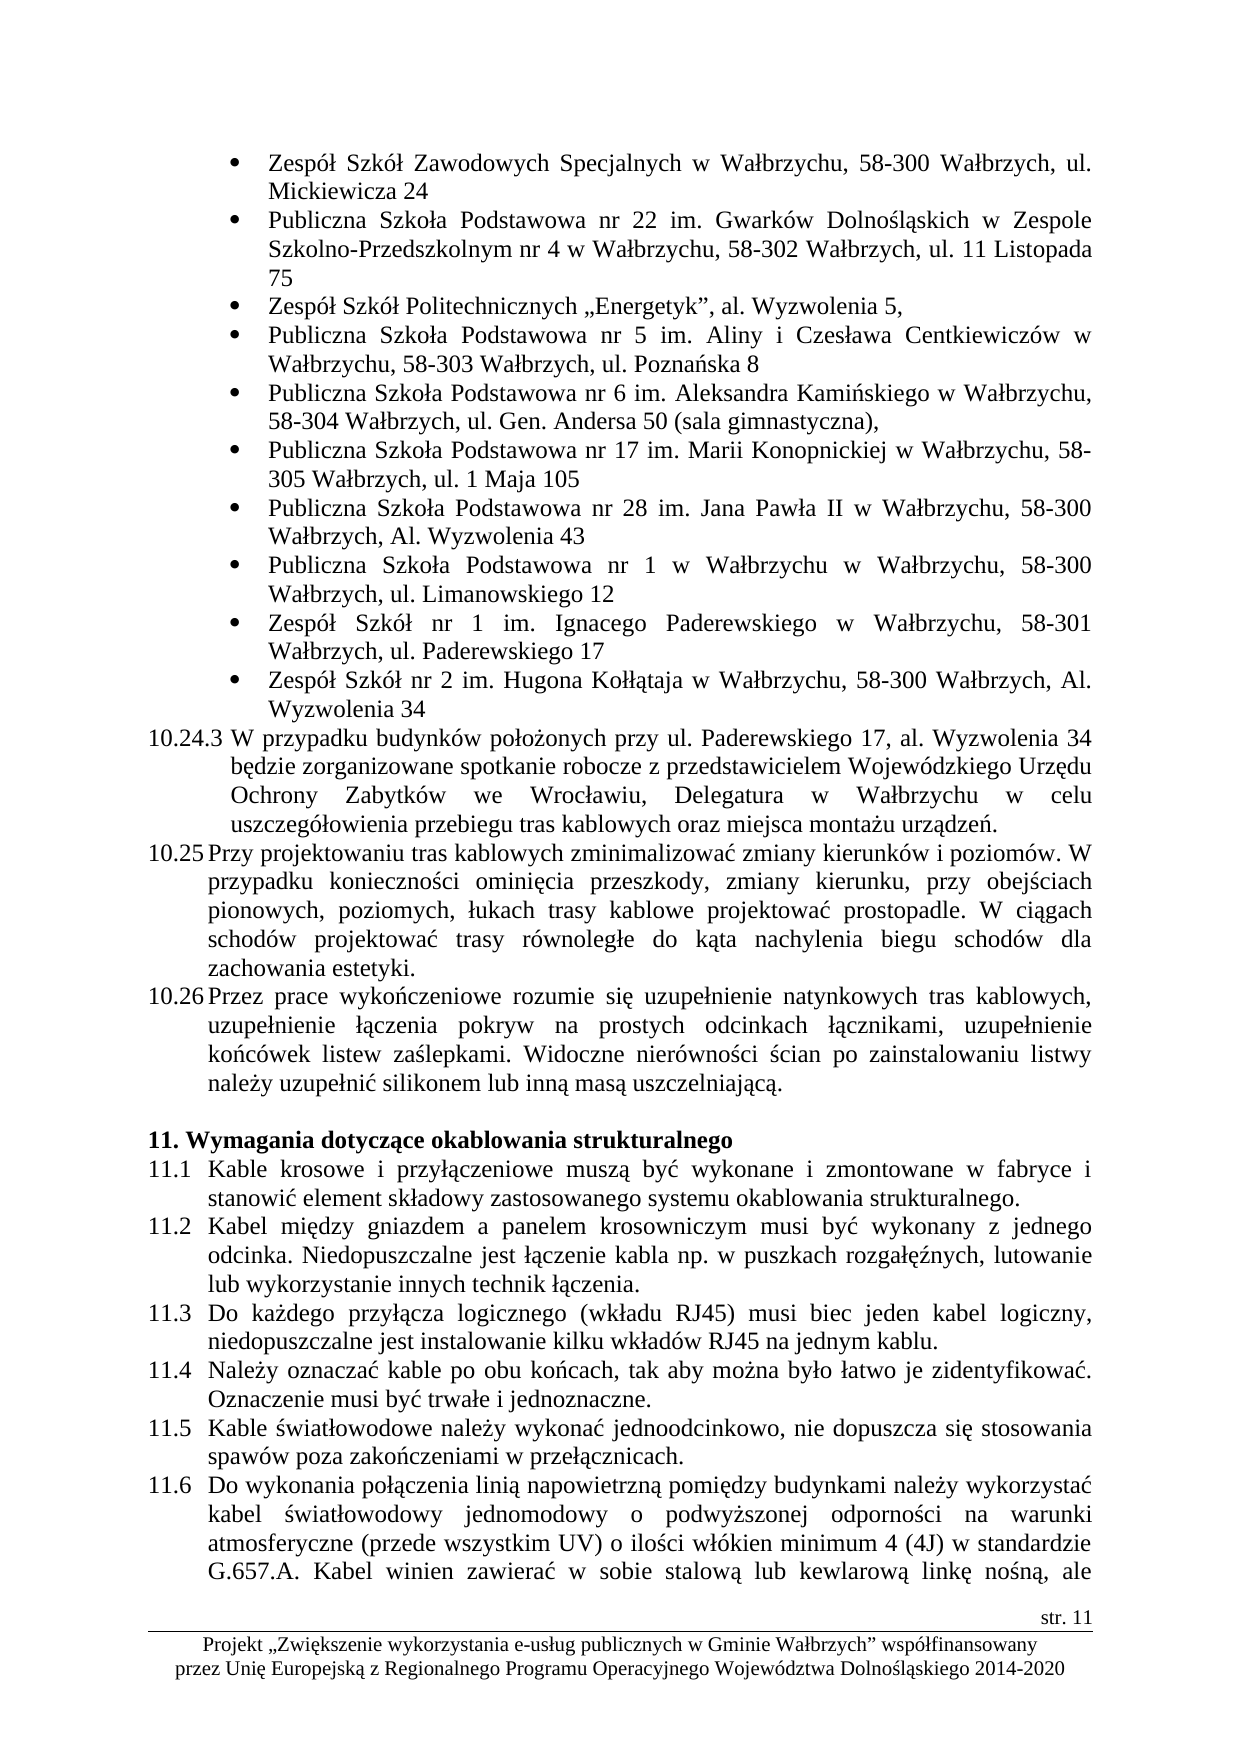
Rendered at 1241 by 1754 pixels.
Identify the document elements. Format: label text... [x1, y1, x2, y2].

list Publiczna Szkoła Podstawowa nr 17 im. Marii Konopnickiej w Wałbrzychu, 58-305 Wałbrzych, ul. 1 Maja 105 [230, 435, 1093, 493]
subtitle Należy oznaczać kable po obu końcach, tak aby można było łatwo je zidentyfikować. Oznaczenie musi być trwałe i jednoznaczne. [148, 1355, 1093, 1413]
list Publiczna Szkoła Podstawowa nr 28 im. Jana Pawła II w Wałbrzychu, 58-300 Wałbrzych, Al. Wyzwolenia 43 [230, 493, 1093, 550]
subtitle Przez prace wykończeniowe rozumie się uzupełnienie natynkowych tras kablowych, uzupełnienie łączenia pokryw na prostych odcinkach łącznikami, uzupełnienie końcówek listew zaślepkami. Widoczne nierówności ścian po zainstalowaniu listwy należy uzupełnić silikonem lub inną masą uszczelniającą. [148, 981, 1093, 1096]
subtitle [148, 1470, 1093, 1585]
list Publiczna Szkoła Podstawowa nr 6 im. Aleksandra Kamińskiego w Wałbrzychu, 58-304 Wałbrzych, ul. Gen. Andersa 50 (sala gimnastyczna), [230, 378, 1093, 435]
list Publiczna Szkoła Podstawowa nr 22 im. Gwarków Dolnośląskich w Zespole Szkolno-Przedszkolnym nr 4 w Wałbrzychu, 58-302 Wałbrzych, ul. 11 Listopada 75 [230, 205, 1093, 291]
list Zespół Szkół nr 2 im. Hugona Kołłątaja w Wałbrzychu, 58-300 Wałbrzych, Al. Wyzwolenia 34 [230, 665, 1093, 723]
list Publiczna Szkoła Podstawowa nr 1 w Wałbrzychu w Wałbrzychu, 58-300 Wałbrzych, ul. Limanowskiego 12 [230, 550, 1093, 608]
list Publiczna Szkoła Podstawowa nr 5 im. Aliny i Czesława Centkiewiczów w Wałbrzychu, 58-303 Wałbrzych, ul. Poznańska 8 [230, 320, 1093, 378]
subtitle Do każdego przyłącza logicznego (wkładu RJ45) musi biec jeden kabel logiczny, niedopuszczalne jest instalowanie kilku wkładów RJ45 na jednym kablu. [148, 1298, 1093, 1355]
subtitle Przy projektowaniu tras kablowych zminimalizować zmiany kierunków i poziomów. W przypadku konieczności ominięcia przeszkody, zmiany kierunku, przy obejściach pionowych, poziomych, łukach trasy kablowe projektować prostopadle. W ciągach schodów projektować trasy równoległe do kąta nachylenia biegu schodów dla zachowania estetyki. [148, 838, 1093, 981]
subtitle Kabel między gniazdem a panelem krosowniczym musi być wykonany z jednego odcinka. Niedopuszczalne jest łączenie kabla np. w puszkach rozgałęźnych, lutowanie lub wykorzystanie innych technik łączenia. [148, 1211, 1093, 1298]
list Zespół Szkół Zawodowych Specjalnych w Wałbrzychu, 58-300 Wałbrzych, ul. Mickiewicza 24 [230, 148, 1093, 205]
list Zespół Szkół Politechnicznych „Energetyk”, al. Wyzwolenia 5, [230, 291, 1093, 320]
subtitle Wymagania dotyczące okablowania strukturalnego [148, 1125, 1093, 1154]
subtitle Kable światłowodowe należy wykonać jednoodcinkowo, nie dopuszcza się stosowania spawów poza zakończeniami w przełącznicach. [148, 1413, 1093, 1470]
subtitle W przypadku budynków położonych przy ul. Paderewskiego 17, al. Wyzwolenia 34 będzie zorganizowane spotkanie robocze z przedstawicielem Wojewódzkiego Urzędu Ochrony Zabytków we Wrocławiu, Delegatura w Wałbrzychu w celu uszczegółowienia przebiegu tras kablowych oraz miejsca montażu urządzeń. [148, 723, 1093, 838]
subtitle Kable krosowe i przyłączeniowe muszą być wykonane i zmontowane w fabryce i stanowić element składowy zastosowanego systemu okablowania strukturalnego. [148, 1154, 1093, 1211]
list Zespół Szkół nr 1 im. Ignacego Paderewskiego w Wałbrzychu, 58-301 Wałbrzych, ul. Paderewskiego 17 [230, 608, 1093, 665]
